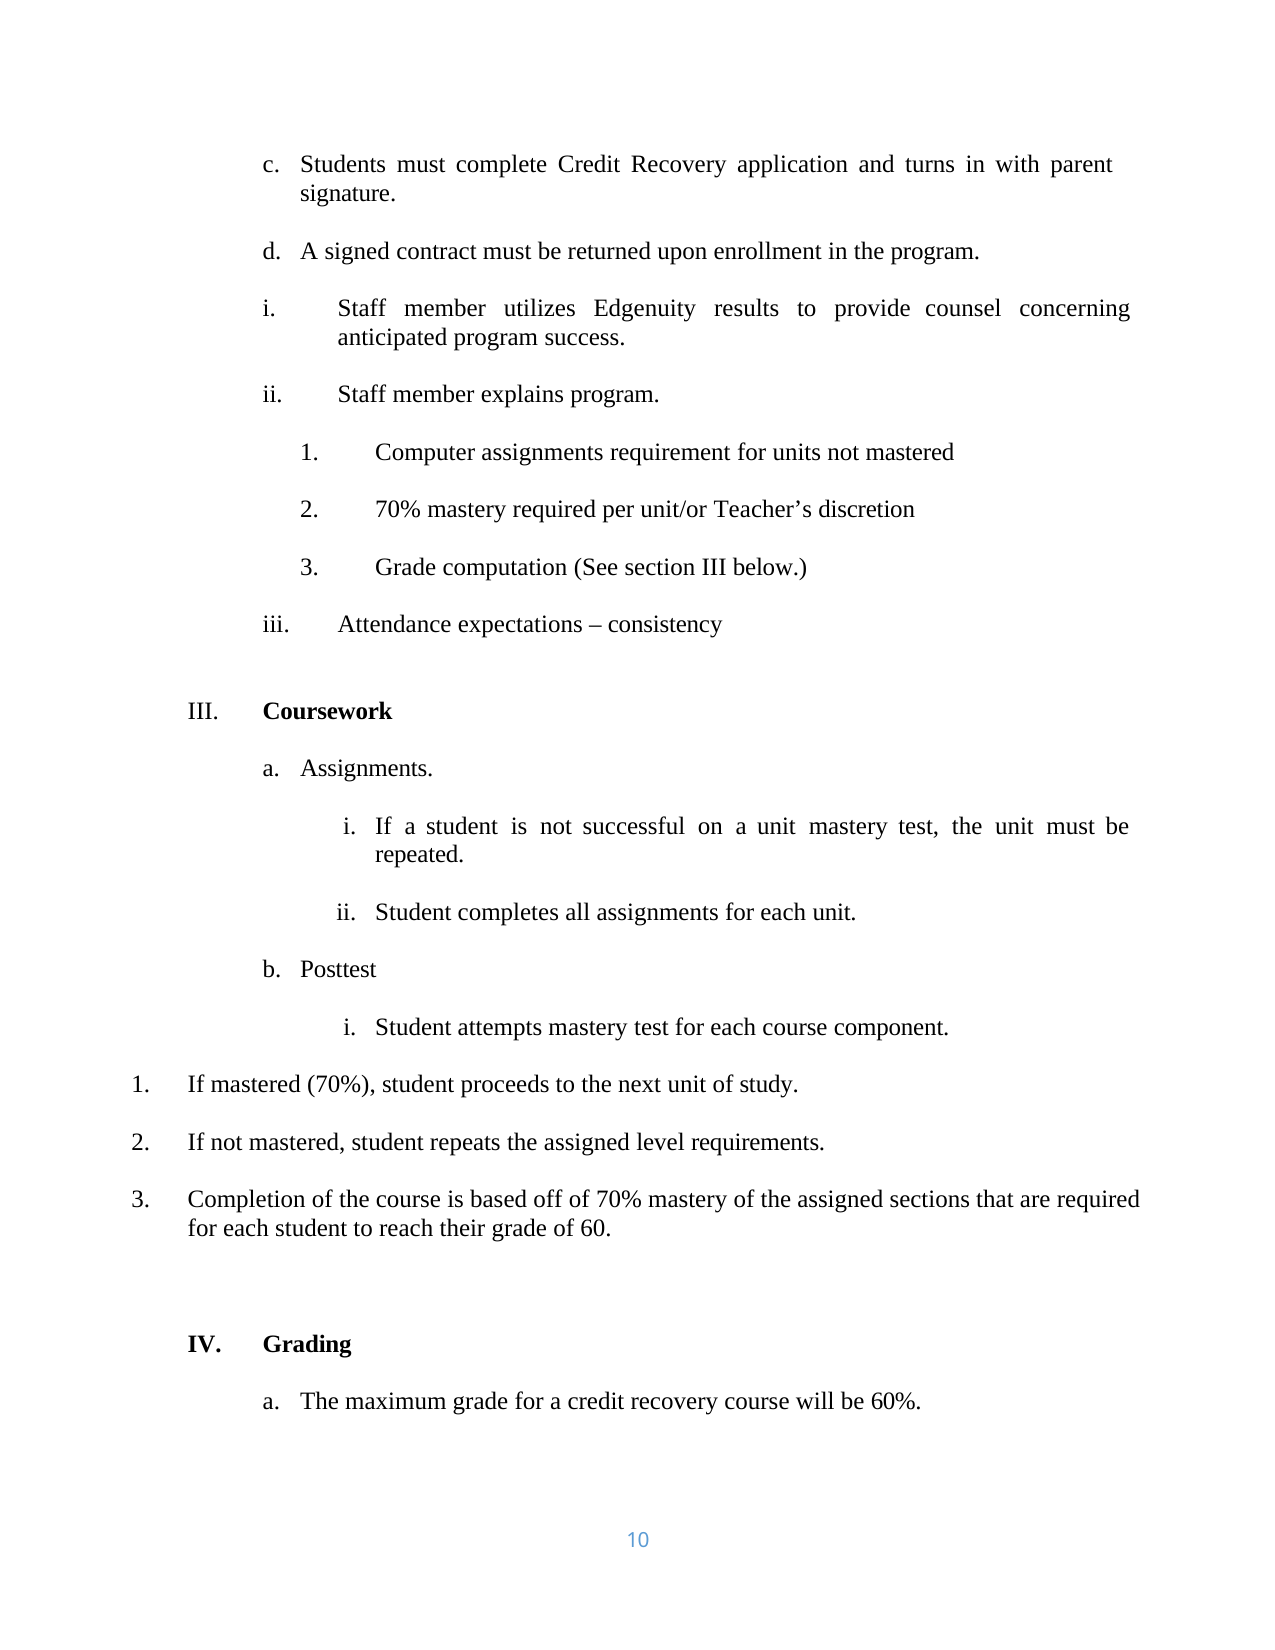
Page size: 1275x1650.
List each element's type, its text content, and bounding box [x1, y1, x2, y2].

list Student completes all assignments for each unit. [336, 897, 1256, 926]
list A signed contract must be returned upon enrollment in the program. [262, 236, 1256, 264]
list Completion of the course is based off of 70% mastery of the assigned sections that are required for each student to reach their grade of 60. [131, 1184, 1144, 1242]
list 70% mastery required per unit/or Teacher’s discretion [300, 494, 1256, 523]
list Staff member explains program. [262, 379, 1256, 408]
list Staff member utilizes Edgenuity results to provide counsel concerning anticipated program success. [262, 293, 1144, 351]
list Attendance expectations – consistency [262, 609, 1256, 638]
list Grade computation (See section III below.) [300, 552, 1256, 581]
list Posttest [262, 954, 1256, 983]
list Computer assignments requirement for units not mastered [300, 437, 1256, 466]
list Assignments. [262, 753, 1256, 782]
list Students must complete Credit Recovery application and turns in with parent signature. [262, 149, 1144, 207]
list If a student is not successful on a unit mastery test, the unit must be repeated. [343, 811, 1144, 868]
list If not mastered, student repeats the assigned level requirements. [131, 1127, 1256, 1156]
list The maximum grade for a credit recovery course will be 60%. [262, 1386, 1256, 1415]
subtitle Grading [187, 1329, 1256, 1358]
list If mastered (70%), student proceeds to the next unit of study. [131, 1069, 1256, 1098]
subtitle Coursework [187, 696, 1256, 725]
list Student attempts mastery test for each course component. [343, 1012, 1256, 1041]
